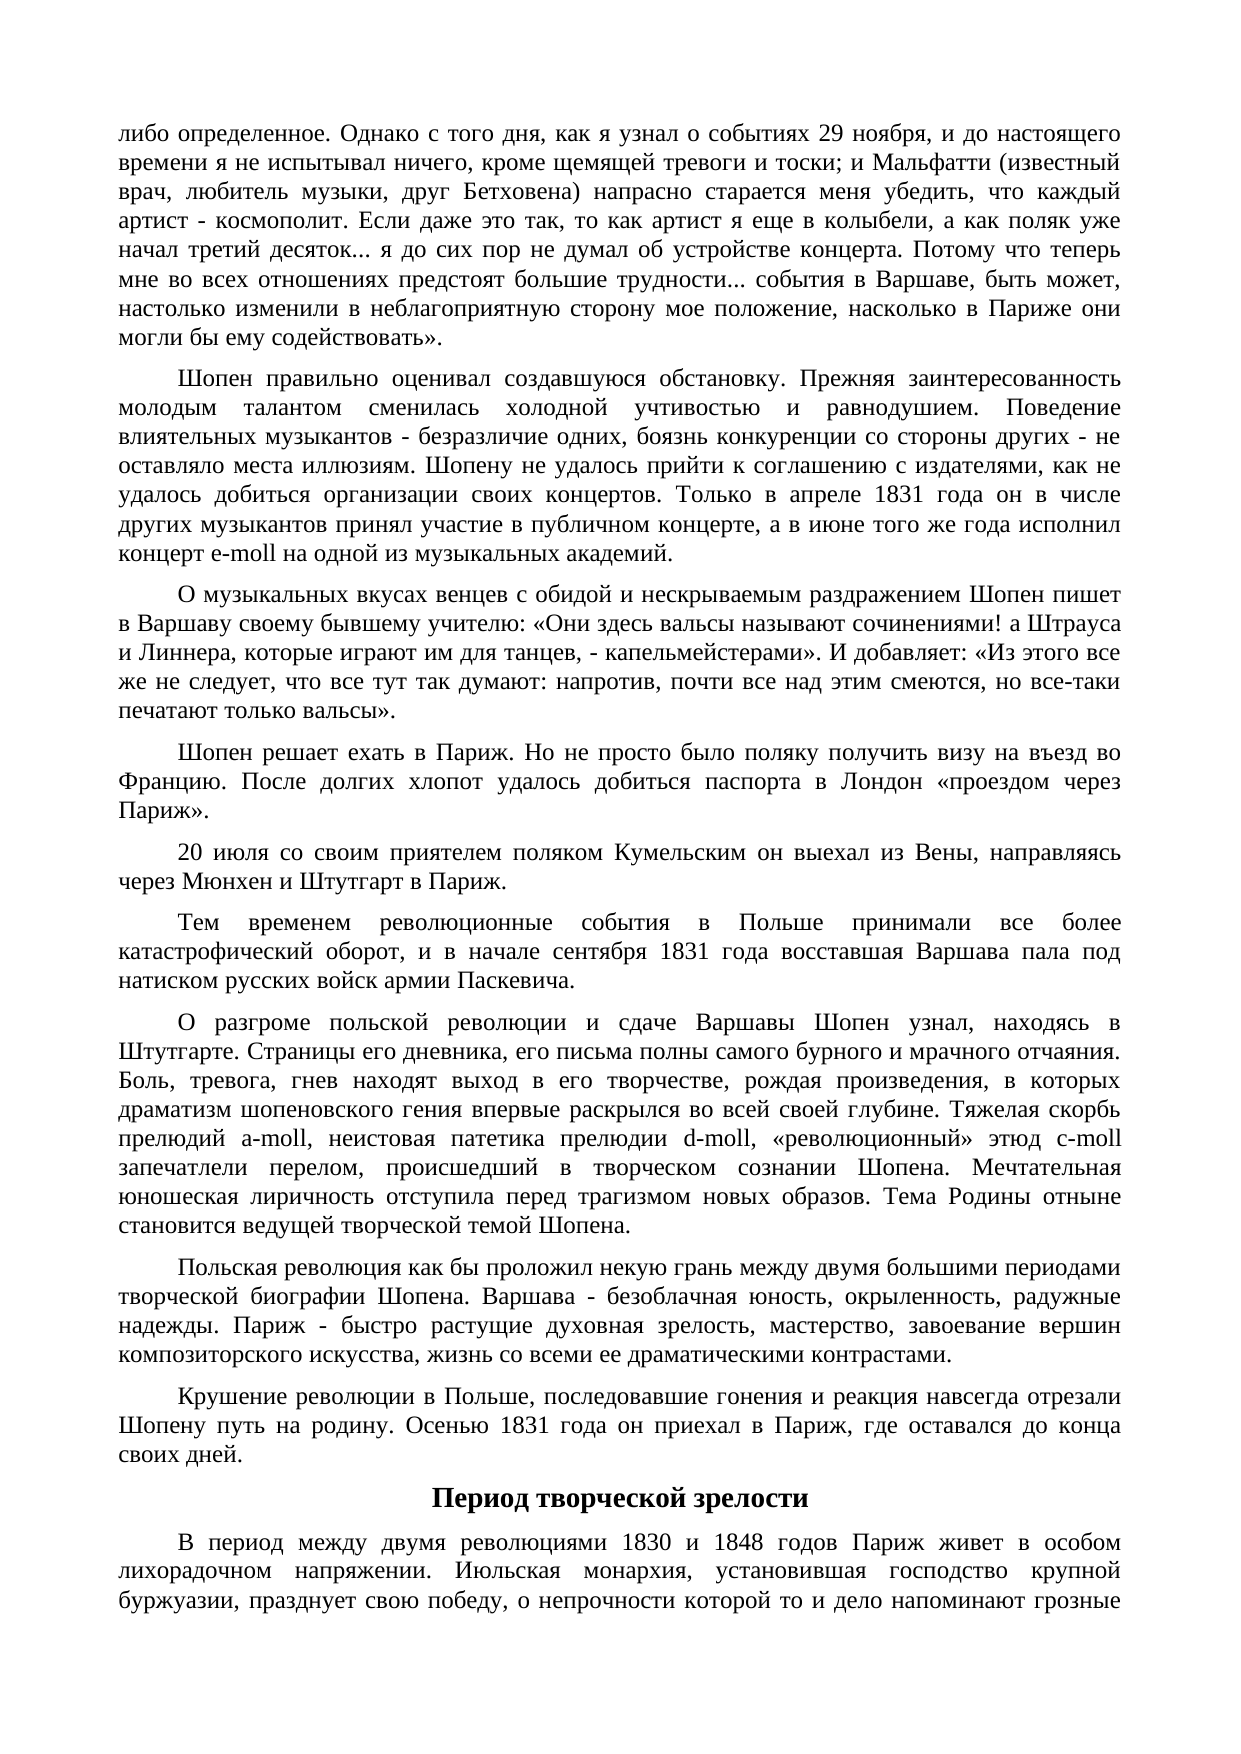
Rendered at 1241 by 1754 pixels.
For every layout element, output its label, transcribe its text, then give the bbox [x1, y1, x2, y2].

text О разгроме польской революции и сдаче Варшавы Шопен узнал, находясь в Штутгарте. Страницы его дневника, его письма полны самого бурного и мрачного отчаяния. Боль, тревога, гнев находят выход в его творчестве, рождая произведения, в которых драматизм шопеновского гения впервые раскрылся во всей своей глубине. Тяжелая скорбь прелюдий a-moll, неистовая патетика прелюдии d-moll, «революционный» этюд c-moll запечатлели перелом, происшедший в творческом сознании Шопена. Мечтательная юношеская лиричность отступила перед трагизмом новых образов. Тема Родины отныне становится ведущей творческой темой Шопена. [118, 1007, 1122, 1239]
text 20 июля со своим приятелем поляком Кумельским он выехал из Вены, направляясь через Мюнхен и Штутгарт в Париж. [118, 837, 1122, 895]
text Период творческой зрелости [118, 1480, 1122, 1514]
text Крушение революции в Польше, последовавшие гонения и реакция навсегда отрезали Шопену путь на родину. Осенью 1831 года он приехал в Париж, где оставался до конца своих дней. [118, 1381, 1122, 1468]
text О музыкальных вкусах венцев с обидой и нескрываемым раздражением Шопен пишет в Варшаву своему бывшему учителю: «Они здесь вальсы называют сочинениями! а Штрауса и Линнера, которые играют им для танцев, - капельмейстерами». И добавляет: «Из этого все же не следует, что все тут так думают: напротив, почти все над этим смеются, но все-таки печатают только вальсы». [118, 579, 1122, 724]
text Тем временем революционные события в Польше принимали все более катастрофический оборот, и в начале сентября 1831 года восставшая Варшава пала под натиском русских войск армии Паскевича. [118, 907, 1122, 994]
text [118, 1526, 1122, 1613]
text Шопен правильно оценивал создавшуюся обстановку. Прежняя заинтересованность молодым талантом сменилась холодной учтивостью и равнодушием. Поведение влиятельных музыкантов - безразличие одних, боязнь конкуренции со стороны других - не оставляло места иллюзиям. Шопену не удалось прийти к соглашению с издателями, как не удалось добиться организации своих концертов. Только в апреле 1831 года он в числе других музыкантов принял участие в публичном концерте, а в июне того же года исполнил концерт e-moll на одной из музыкальных академий. [118, 363, 1122, 567]
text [118, 118, 1122, 351]
text Польская революция как бы проложил некую грань между двумя большими периодами творческой биографии Шопена. Варшава - безоблачная юность, окрыленность, радужные надежды. Париж - быстро растущие духовная зрелость, мастерство, завоевание вершин композиторского искусства, жизнь со всеми ее драматическими контрастами. [118, 1252, 1122, 1368]
text Шопен решает ехать в Париж. Но не просто было поляку получить визу на въезд во Францию. После долгих хлопот удалось добиться паспорта в Лондон «проездом через Париж». [118, 737, 1122, 824]
